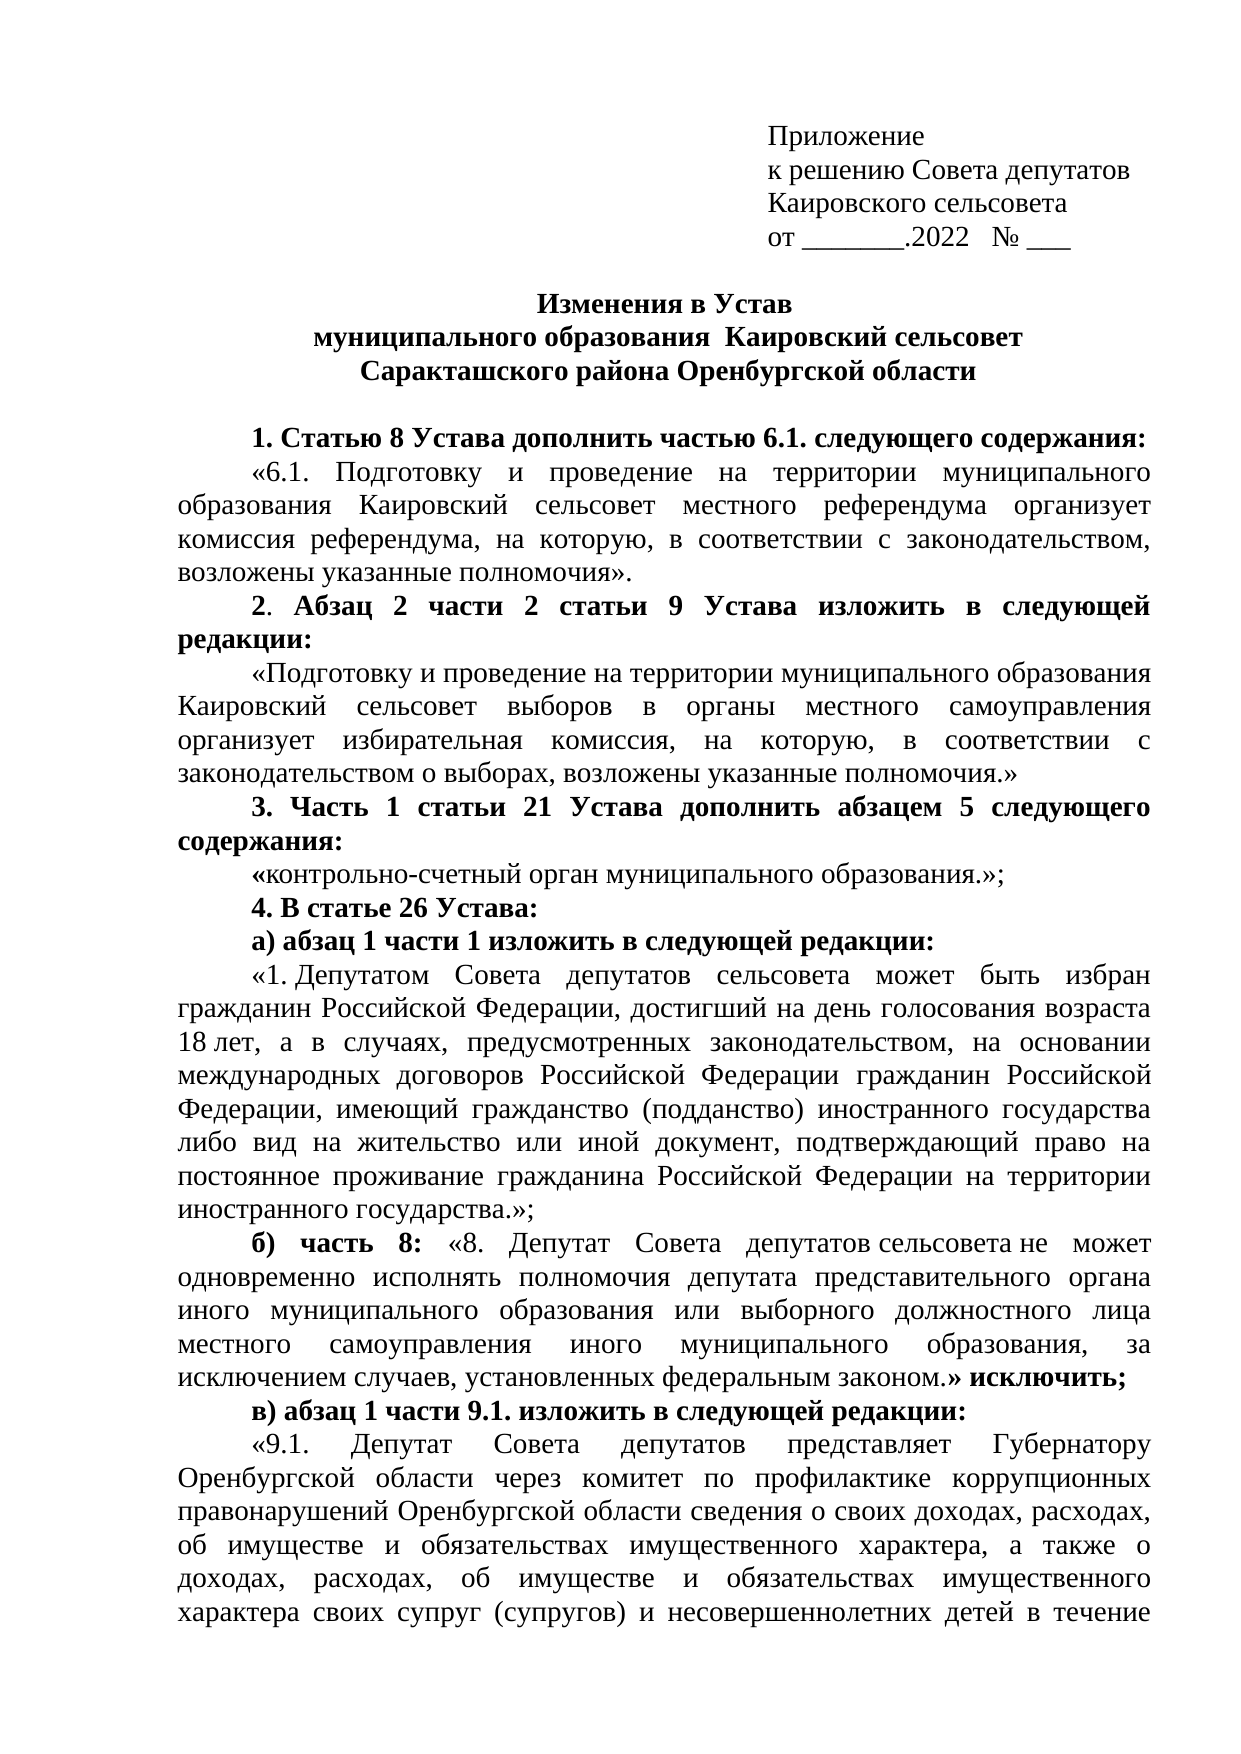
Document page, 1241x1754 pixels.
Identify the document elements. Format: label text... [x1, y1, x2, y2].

text к решению Совета депутатов [767, 152, 1152, 185]
text б) часть 8: «8. Депутат Совета депутатов сельсовета не может одновременно исполнять полномочия депутата представительного органа иного муниципального образования или выборного должностного лица местного самоуправления иного муниципального образования, за исключением случаев, установленных федеральным законом.» исключить; [177, 1225, 1152, 1393]
text Каировского сельсовета [767, 185, 1152, 219]
text а) абзац 1 части 1 изложить в следующей редакции: [177, 923, 1152, 957]
text 4. В статье 26 Устава: [177, 890, 1152, 923]
text Приложение [767, 118, 1152, 152]
text 3. Часть 1 статьи 21 Устава дополнить абзацем 5 следующего содержания: [177, 789, 1152, 856]
text 2. Абзац 2 части 2 статьи 9 Устава изложить в следующей редакции: [177, 588, 1152, 655]
text «Подготовку и проведение на территории муниципального образования Каировский сельсовет выборов в органы местного самоуправления организует избирательная комиссия, на которую, в соответствии с законодательством о выборах, возложены указанные полномочия.» [177, 655, 1152, 789]
text от _______.2022 № ___ [767, 219, 1152, 252]
text в) абзац 1 части 9.1. изложить в следующей редакции: [177, 1393, 1152, 1426]
text «6.1. Подготовку и проведение на территории муниципального образования Каировский сельсовет местного референдума организует комиссия референдума, на которую, в соответствии с законодательством, возложены указанные полномочия». [177, 454, 1152, 588]
text Саракташского района Оренбургской области [177, 353, 1152, 387]
text муниципального образования Каировский сельсовет [177, 319, 1152, 353]
text 1. Статью 8 Устава дополнить частью 6.1. следующего содержания: [177, 420, 1152, 454]
text Изменения в Устав [177, 286, 1152, 319]
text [177, 1426, 1152, 1628]
text «1. Депутатом Совета депутатов сельсовета может быть избран гражданин Российской Федерации, достигший на день голосования возраста 18 лет, а в случаях, предусмотренных законодательством, на основании международных договоров Российской Федерации гражданин Российской Федерации, имеющий гражданство (подданство) иностранного государства либо вид на жительство или иной документ, подтверждающий право на постоянное проживание гражданина Российской Федерации на территории иностранного государства.»; [177, 957, 1152, 1225]
text «контрольно-счетный орган муниципального образования.»; [177, 856, 1152, 890]
